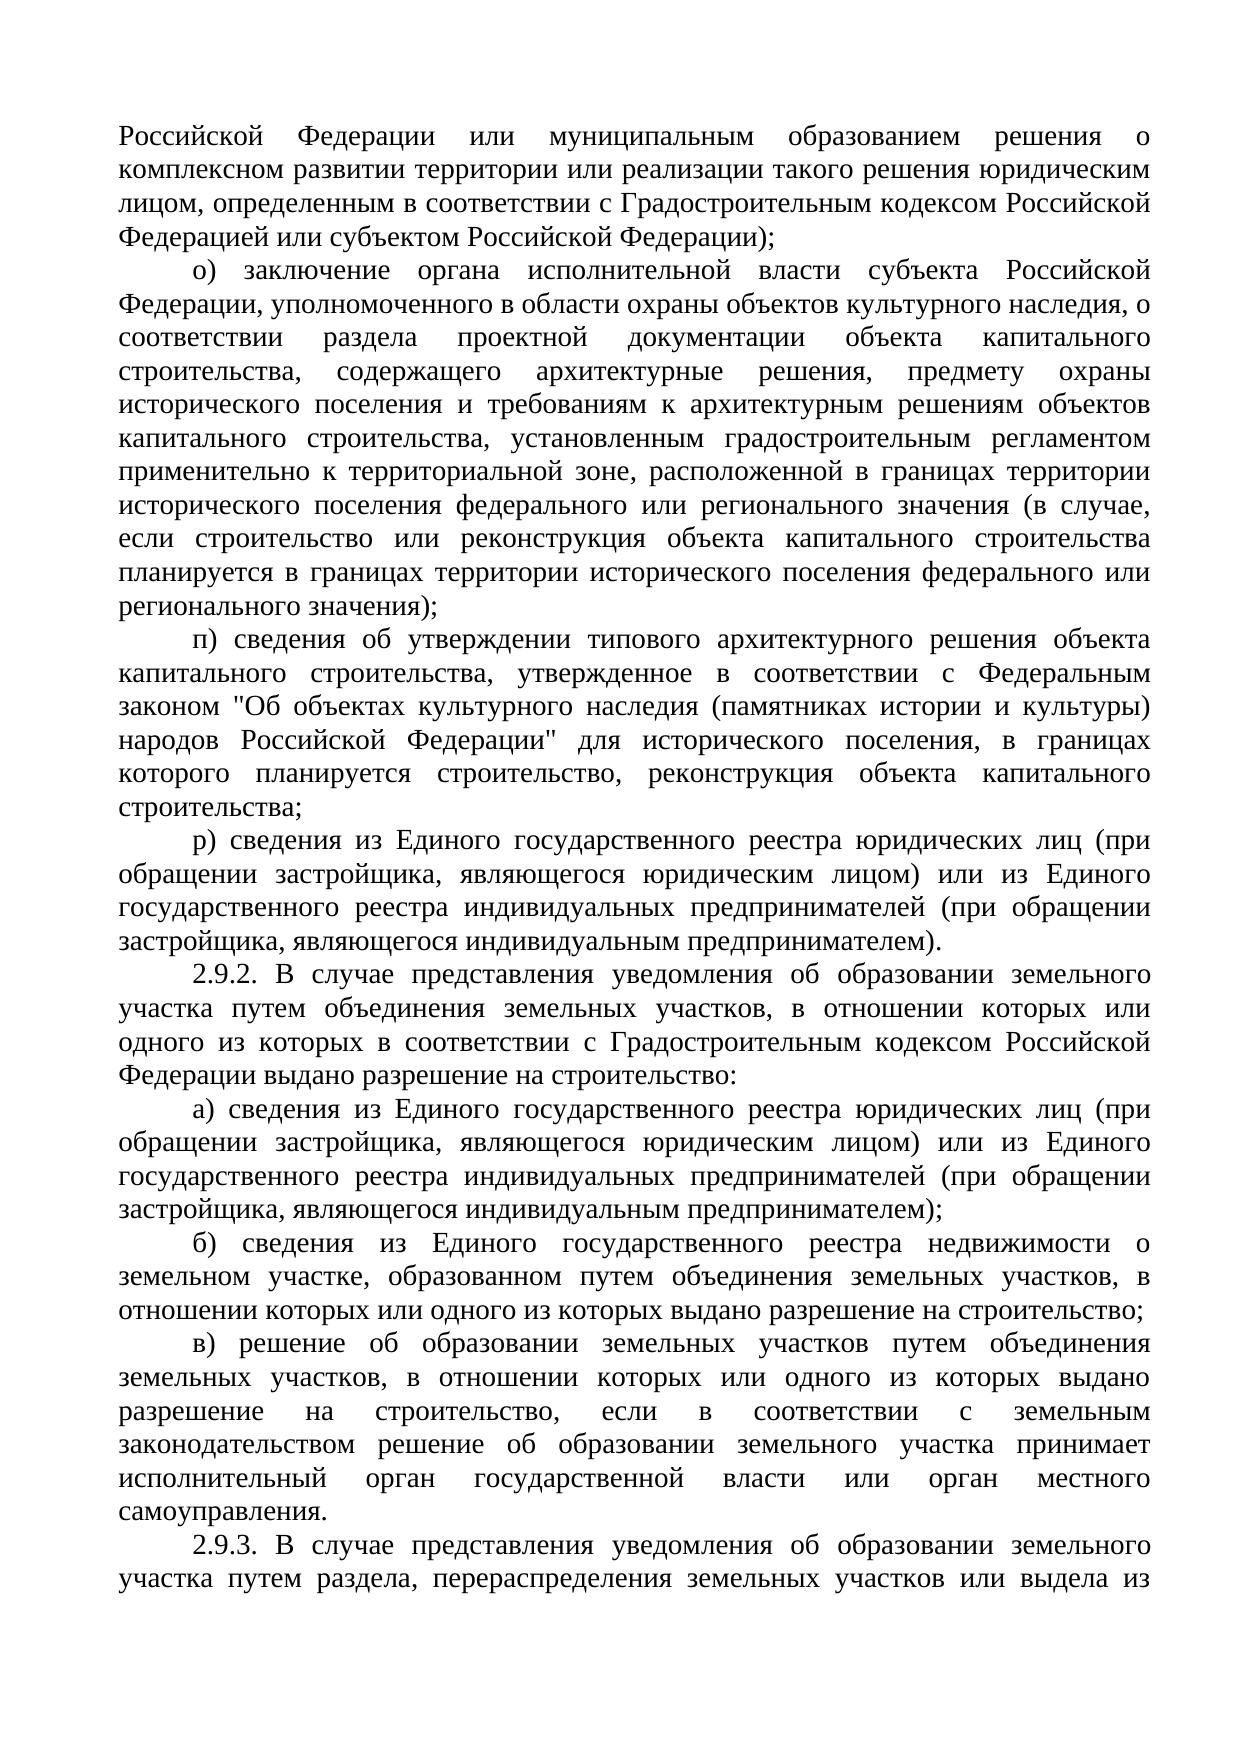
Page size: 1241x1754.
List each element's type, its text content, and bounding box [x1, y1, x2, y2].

text в) решение об образовании земельных участков путем объединения земельных участков, в отношении которых или одного из которых выдано разрешение на строительство, если в соответствии с земельным законодательством решение об образовании земельного участка принимает исполнительный орган государственной власти или орган местного самоуправления. [118, 1326, 1152, 1527]
text 2.9.2. В случае представления уведомления об образовании земельного участка путем объединения земельных участков, в отношении которых или одного из которых в соответствии с Градостроительным кодексом Российской Федерации выдано разрешение на строительство: [118, 957, 1152, 1091]
text б) сведения из Единого государственного реестра недвижимости о земельном участке, образованном путем объединения земельных участков, в отношении которых или одного из которых выдано разрешение на строительство; [118, 1225, 1152, 1326]
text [118, 118, 1152, 252]
text п) сведения об утверждении типового архитектурного решения объекта капитального строительства, утвержденное в соответствии с Федеральным законом "Об объектах культурного наследия (памятниках истории и культуры) народов Российской Федерации" для исторического поселения, в границах которого планируется строительство, реконструкция объекта капитального строительства; [118, 621, 1152, 822]
text а) сведения из Единого государственного реестра юридических лиц (при обращении застройщика, являющегося юридическим лицом) или из Единого государственного реестра индивидуальных предпринимателей (при обращении застройщика, являющегося индивидуальным предпринимателем); [118, 1091, 1152, 1225]
text р) сведения из Единого государственного реестра юридических лиц (при обращении застройщика, являющегося юридическим лицом) или из Единого государственного реестра индивидуальных предпринимателей (при обращении застройщика, являющегося индивидуальным предпринимателем). [118, 822, 1152, 957]
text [118, 1527, 1152, 1594]
text о) заключение органа исполнительной власти субъекта Российской Федерации, уполномоченного в области охраны объектов культурного наследия, о соответствии раздела проектной документации объекта капитального строительства, содержащего архитектурные решения, предмету охраны исторического поселения и требованиям к архитектурным решениям объектов капитального строительства, установленным градостроительным регламентом применительно к территориальной зоне, расположенной в границах территории исторического поселения федерального или регионального значения (в случае, если строительство или реконструкция объекта капитального строительства планируется в границах территории исторического поселения федерального или регионального значения); [118, 252, 1152, 621]
